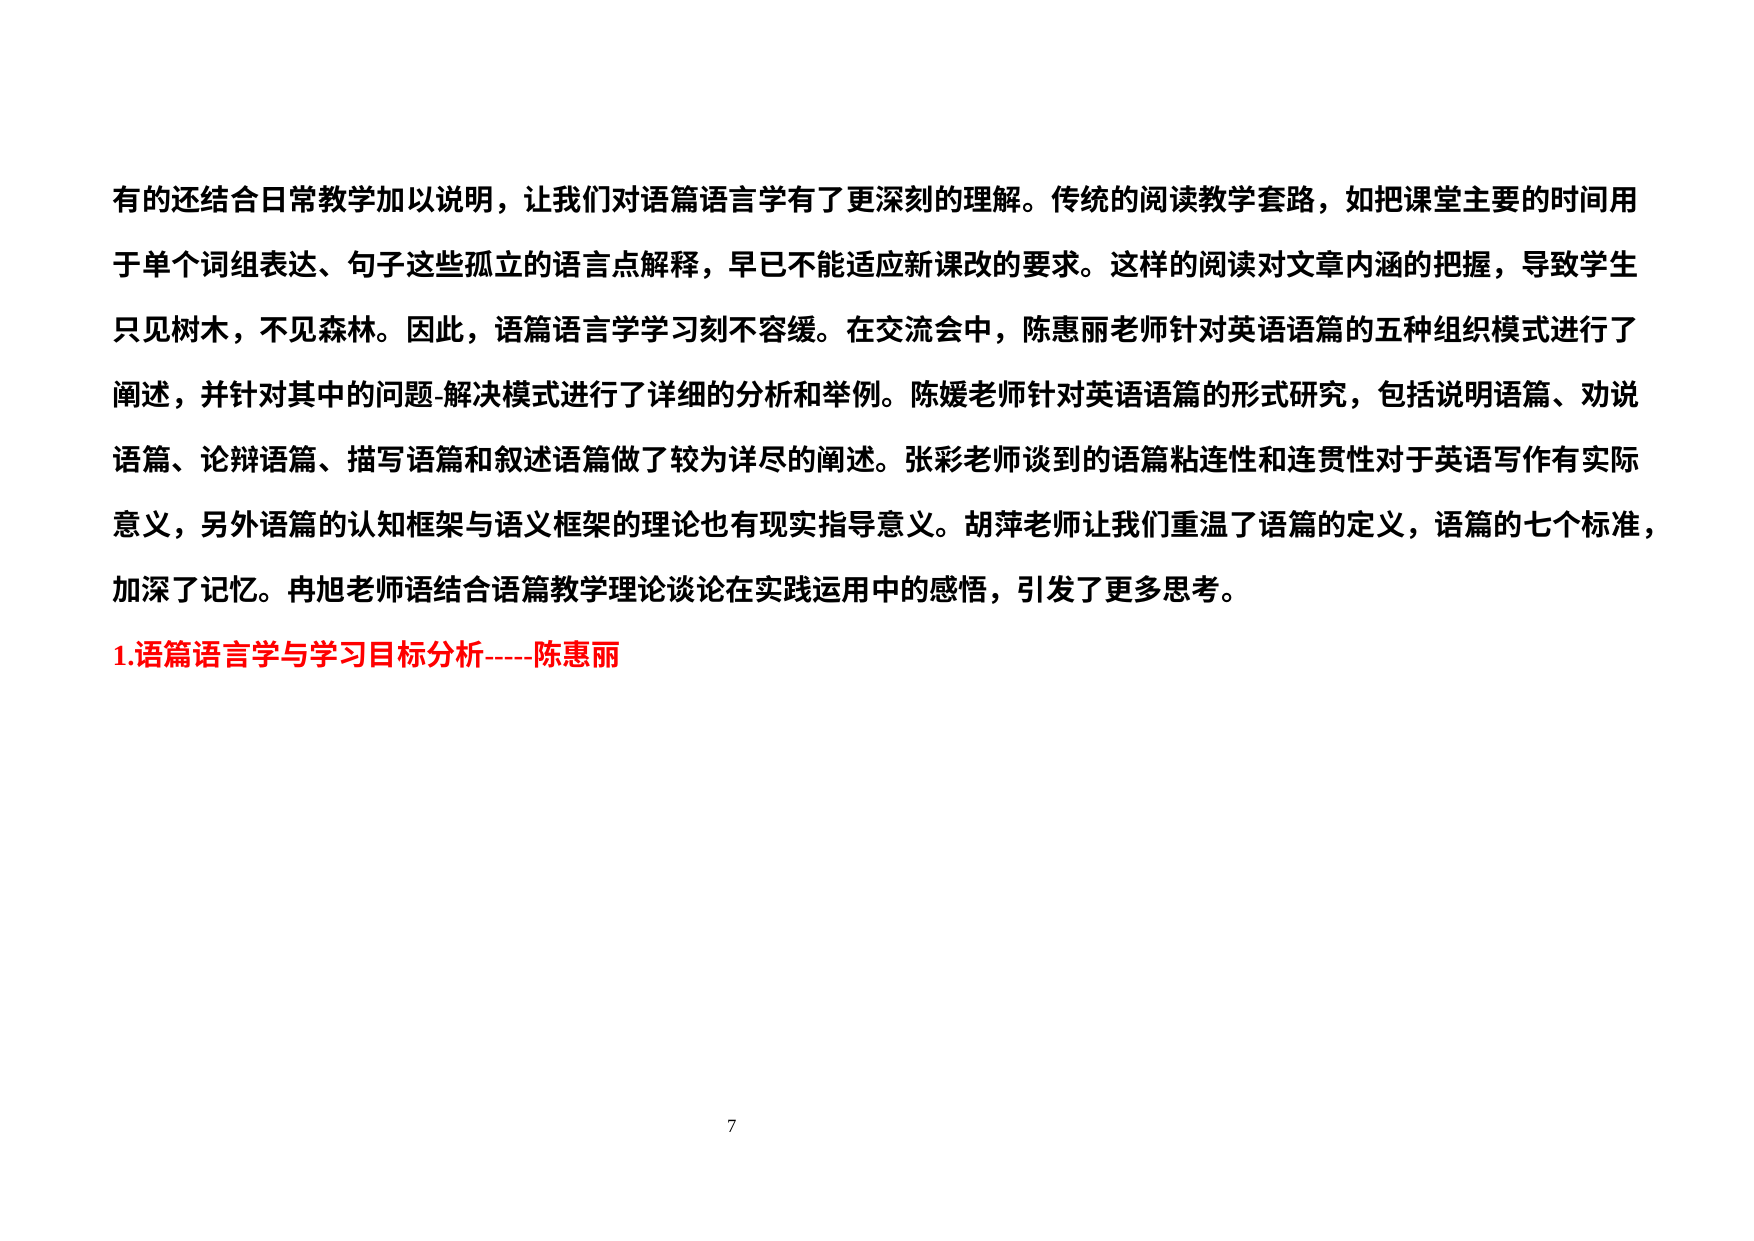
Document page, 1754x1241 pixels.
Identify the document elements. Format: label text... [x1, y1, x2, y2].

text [112, 165, 1641, 620]
text 1.语篇语言学与学习目标分析-----陈惠丽 [112, 620, 1641, 685]
